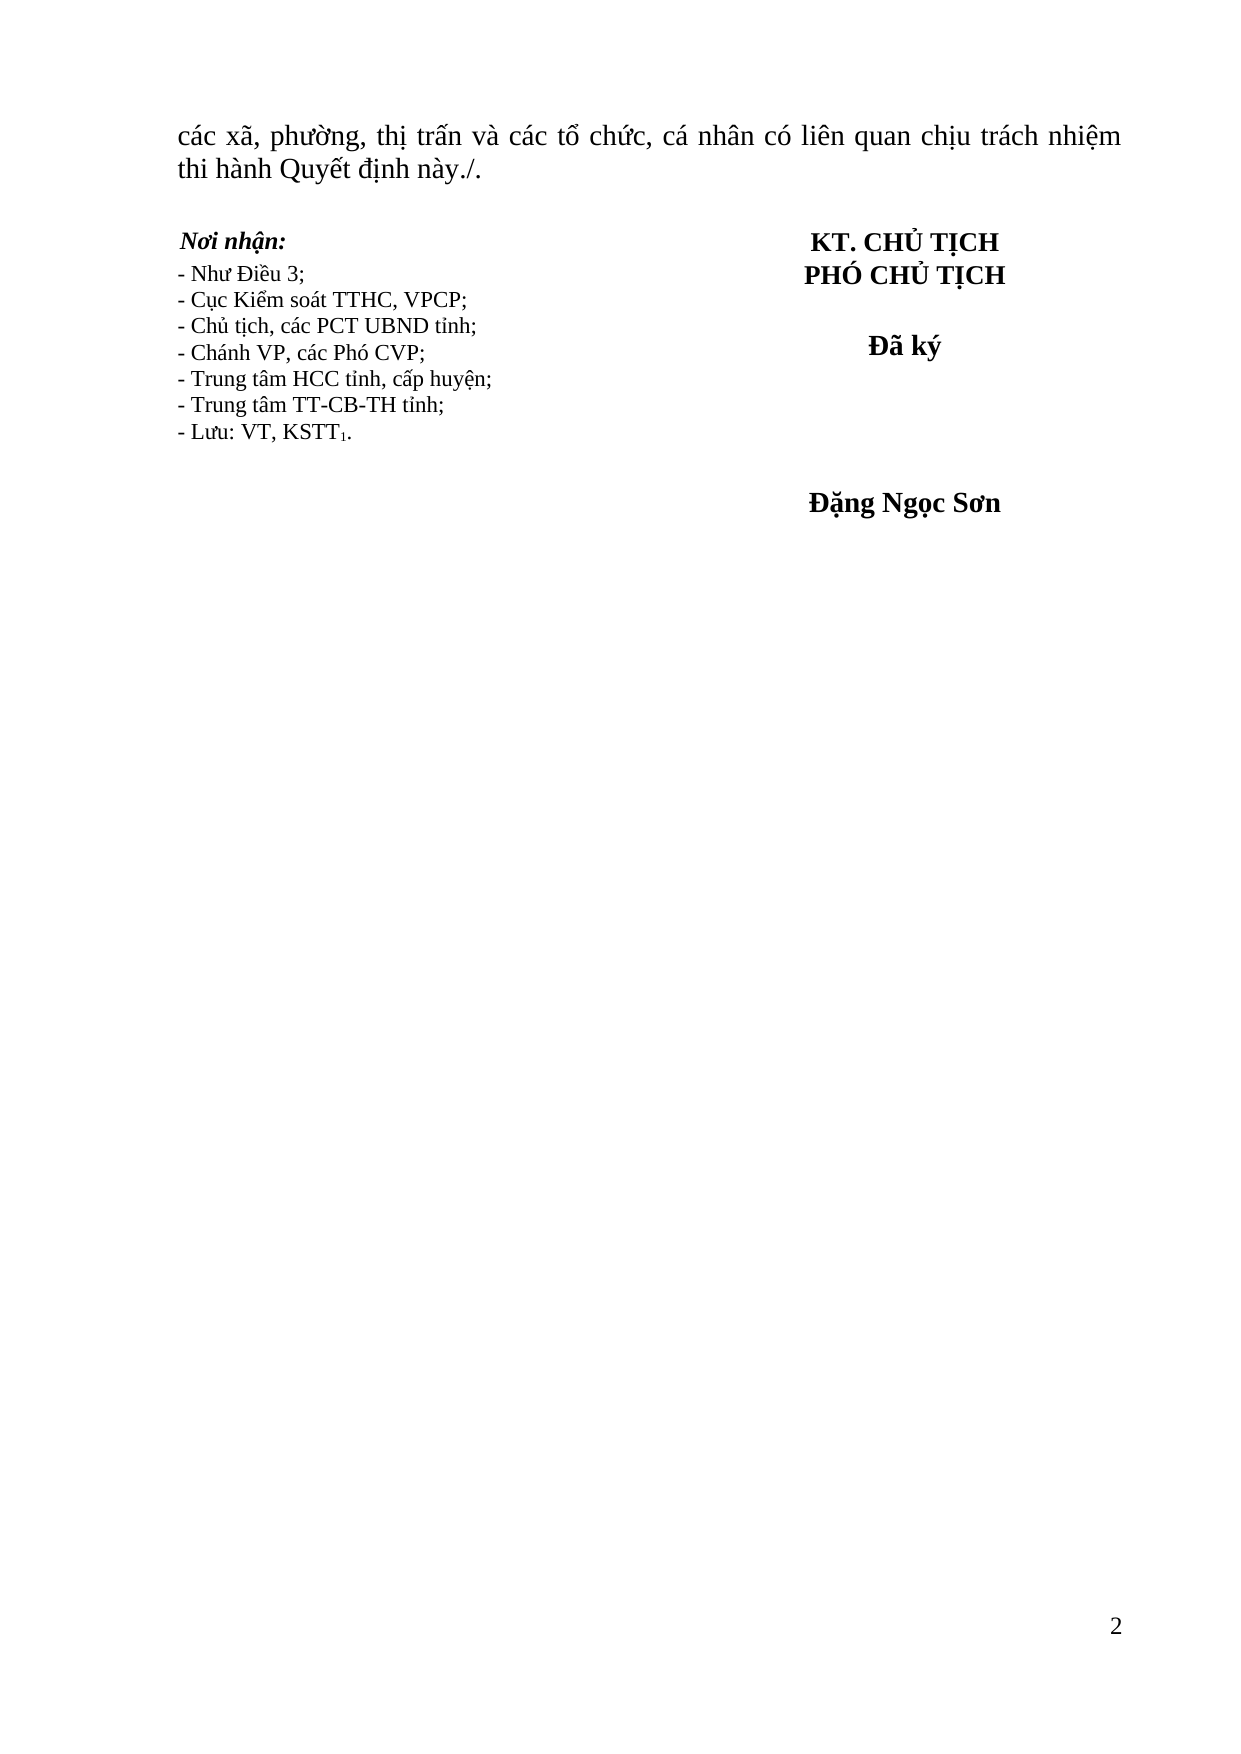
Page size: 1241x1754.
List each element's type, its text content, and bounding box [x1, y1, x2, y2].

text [177, 118, 1122, 185]
table_header Nơi nhận: - Như Điều 3; - Cục Kiểm soát TTHC, VPCP; - Chủ tịch, các PCT UBND tỉnh; - Chánh VP, các Phó CVP; - Trung tâm HCC tỉnh, cấp huyện; - Trung tâm TT-CB-TH tỉnh; - Lưu: VT, KSTT1. [166, 224, 659, 519]
table_header KT. CHỦ TỊCH PHÓ CHỦ TỊCH Đã ký Đặng Ngọc Sơn [659, 224, 1150, 519]
